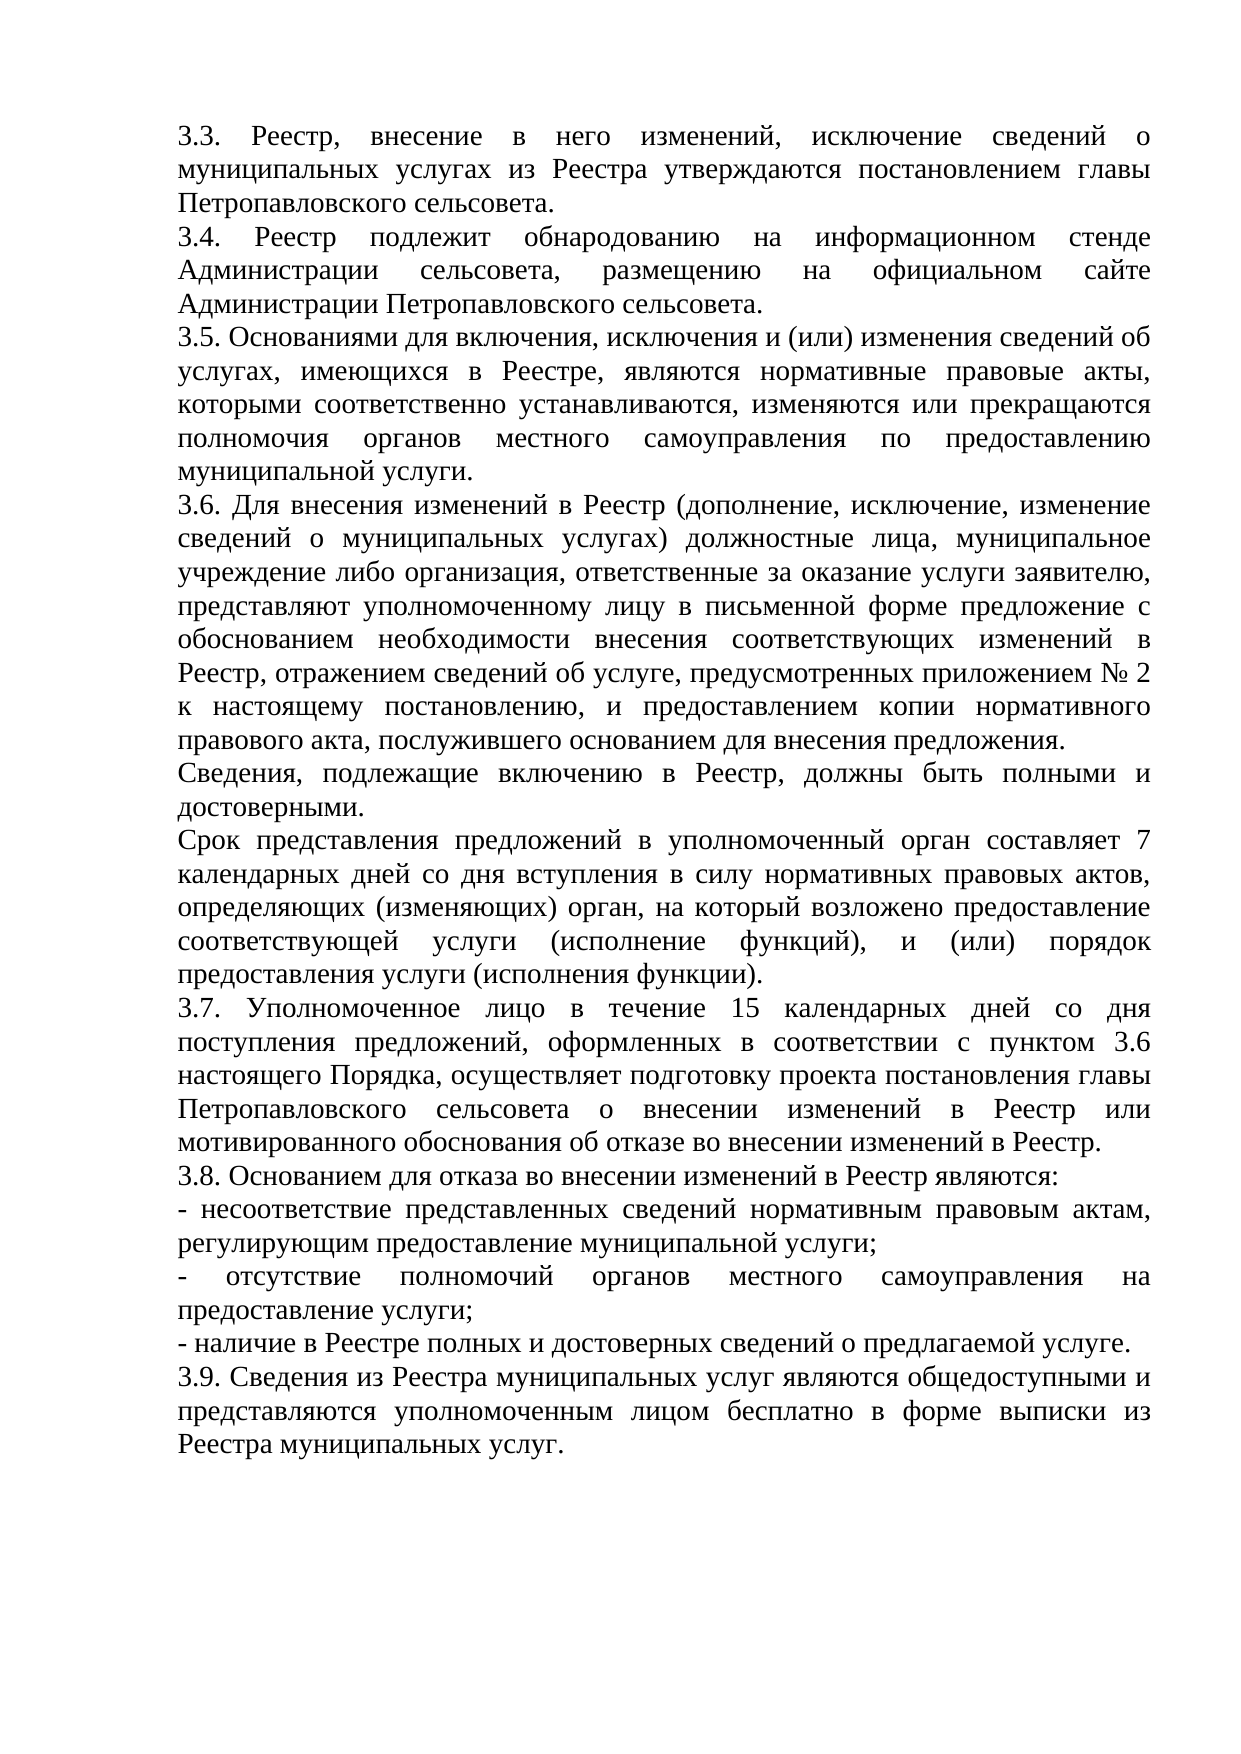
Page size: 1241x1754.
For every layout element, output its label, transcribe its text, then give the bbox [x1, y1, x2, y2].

text 3.9. Сведения из Реестра муниципальных услуг являются общедоступными и представляются уполномоченным лицом бесплатно в форме выписки из Реестра муниципальных услуг. [177, 1359, 1152, 1460]
text 3.4. Реестр подлежит обнародованию на информационном стенде Администрации сельсовета, размещению на официальном сайте Администрации Петропавловского сельсовета. [177, 219, 1152, 319]
text 3.7. Уполномоченное лицо в течение 15 календарных дней со дня поступления предложений, оформленных в соответствии с пунктом 3.6 настоящего Порядка, осуществляет подготовку проекта постановления главы Петропавловского сельсовета о внесении изменений в Реестр или мотивированного обоснования об отказе во внесении изменений в Реестр. [177, 990, 1152, 1158]
text 3.8. Основанием для отказа во внесении изменений в Реестр являются: [177, 1158, 1152, 1191]
text - наличие в Реестре полных и достоверных сведений о предлагаемой услуге. [177, 1326, 1152, 1359]
text - несоответствие представленных сведений нормативным правовым актам, регулирующим предоставление муниципальной услуги; [177, 1191, 1152, 1258]
text - отсутствие полномочий органов местного самоуправления на предоставление услуги; [177, 1258, 1152, 1326]
text Сведения, подлежащие включению в Реестр, должны быть полными и достоверными. [177, 755, 1152, 822]
text 3.3. Реестр, внесение в него изменений, исключение сведений о муниципальных услугах из Реестра утверждаются постановлением главы Петропавловского сельсовета. [177, 118, 1152, 219]
text 3.6. Для внесения изменений в Реестр (дополнение, исключение, изменение сведений о муниципальных услугах) должностные лица, муниципальное учреждение либо организация, ответственные за оказание услуги заявителю, представляют уполномоченному лицу в письменной форме предложение с обоснованием необходимости внесения соответствующих изменений в Реестр, отражением сведений об услуге, предусмотренных приложением № 2 к настоящему постановлению, и предоставлением копии нормативного правового акта, послужившего основанием для внесения предложения. [177, 487, 1152, 755]
text 3.5. Основаниями для включения, исключения и (или) изменения сведений об услугах, имеющихся в Реестре, являются нормативные правовые акты, которыми соответственно устанавливаются, изменяются или прекращаются полномочия органов местного самоуправления по предоставлению муниципальной услуги. [177, 319, 1152, 487]
text Срок представления предложений в уполномоченный орган составляет 7 календарных дней со дня вступления в силу нормативных правовых актов, определяющих (изменяющих) орган, на который возложено предоставление соответствующей услуги (исполнение функций), и (или) порядок предоставления услуги (исполнения функции). [177, 822, 1152, 990]
